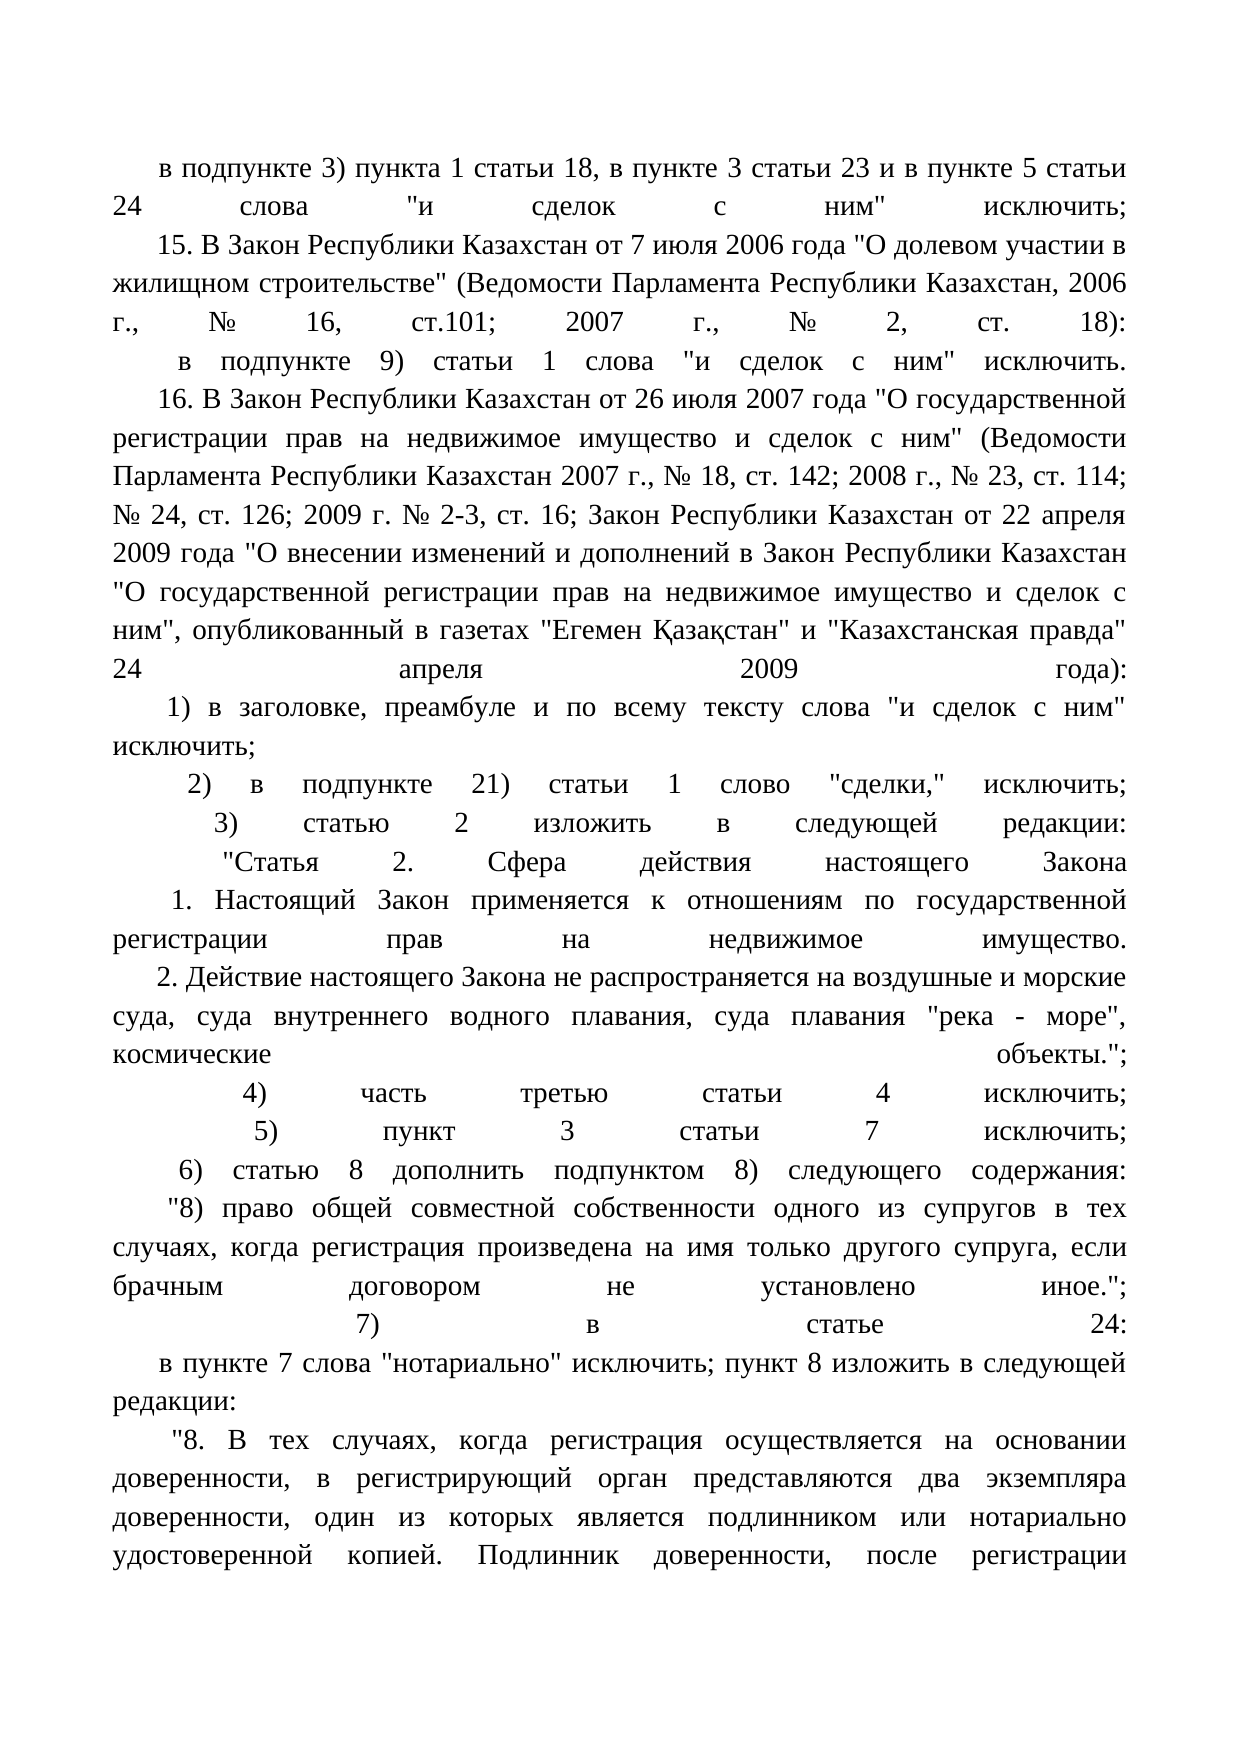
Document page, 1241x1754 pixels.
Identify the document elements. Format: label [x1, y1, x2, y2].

text [112, 150, 1128, 1571]
